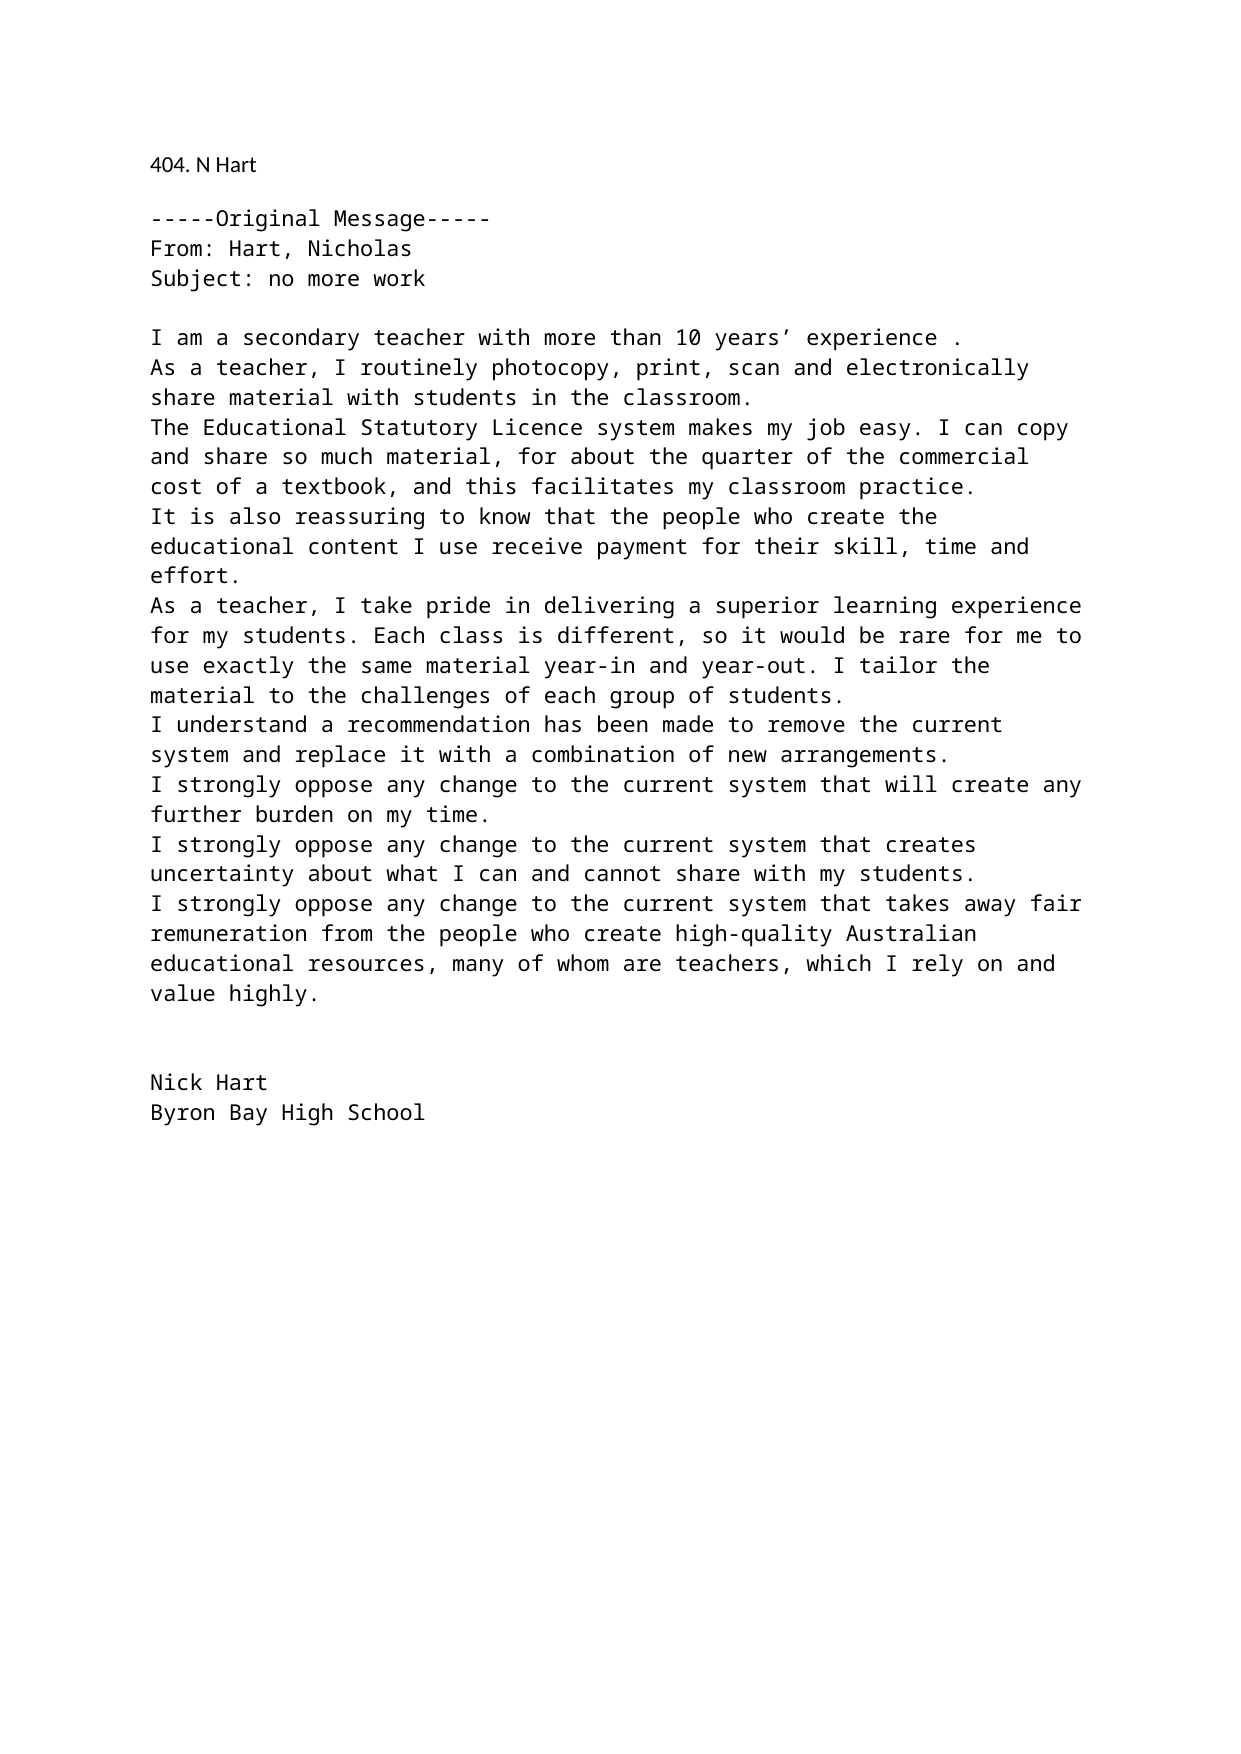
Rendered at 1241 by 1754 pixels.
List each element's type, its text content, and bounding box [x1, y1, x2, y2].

text As a teacher, I routinely photocopy, print, scan and electronically share material with students in the classroom. [150, 352, 1090, 412]
text I strongly oppose any change to the current system that will create any further burden on my time. [150, 769, 1090, 829]
text Nick Hart [150, 1067, 1090, 1097]
text -----Original Message----- [150, 203, 1090, 233]
text I strongly oppose any change to the current system that takes away fair remuneration from the people who create high-quality Australian educational resources, many of whom are teachers, which I rely on and value highly. [150, 888, 1090, 1007]
text 404. N Hart [150, 150, 1090, 178]
text Byron Bay High School [150, 1097, 1090, 1127]
text I understand a recommendation has been made to remove the current system and replace it with a combination of new arrangements. [150, 709, 1090, 769]
text I strongly oppose any change to the current system that creates uncertainty about what I can and cannot share with my students. [150, 829, 1090, 888]
text Subject: no more work [150, 263, 1090, 292]
text I am a secondary teacher with more than 10 years’ experience . [150, 322, 1090, 352]
text From: Hart, Nicholas [150, 233, 1090, 263]
text It is also reassuring to know that the people who create the educational content I use receive payment for their skill, time and effort. [150, 501, 1090, 590]
text The Educational Statutory Licence system makes my job easy. I can copy and share so much material, for about the quarter of the commercial cost of a textbook, and this facilitates my classroom practice. [150, 412, 1090, 501]
text As a teacher, I take pride in delivering a superior learning experience for my students. Each class is different, so it would be rare for me to use exactly the same material year-in and year-out. I tailor the material to the challenges of each group of students. [150, 590, 1090, 709]
